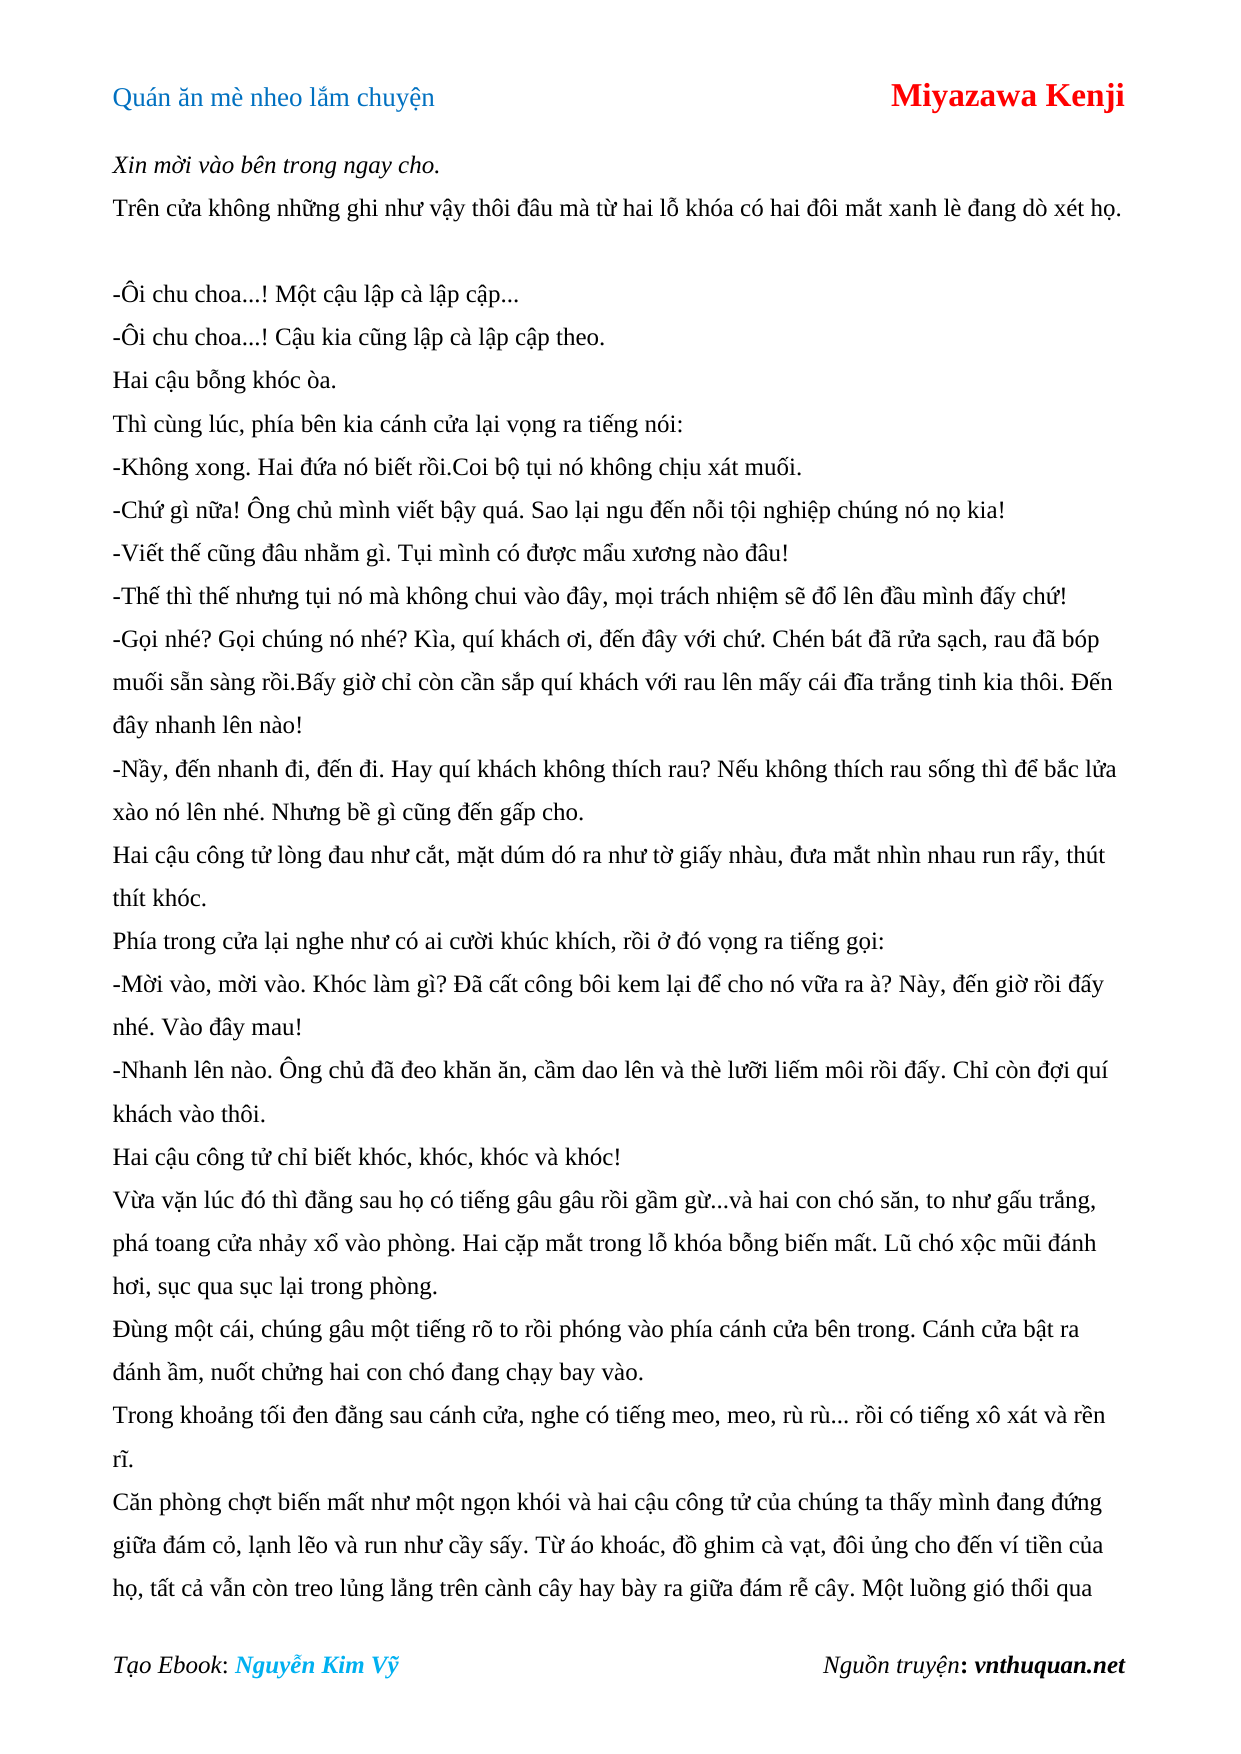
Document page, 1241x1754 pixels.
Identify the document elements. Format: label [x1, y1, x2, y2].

text [112, 150, 1128, 1602]
